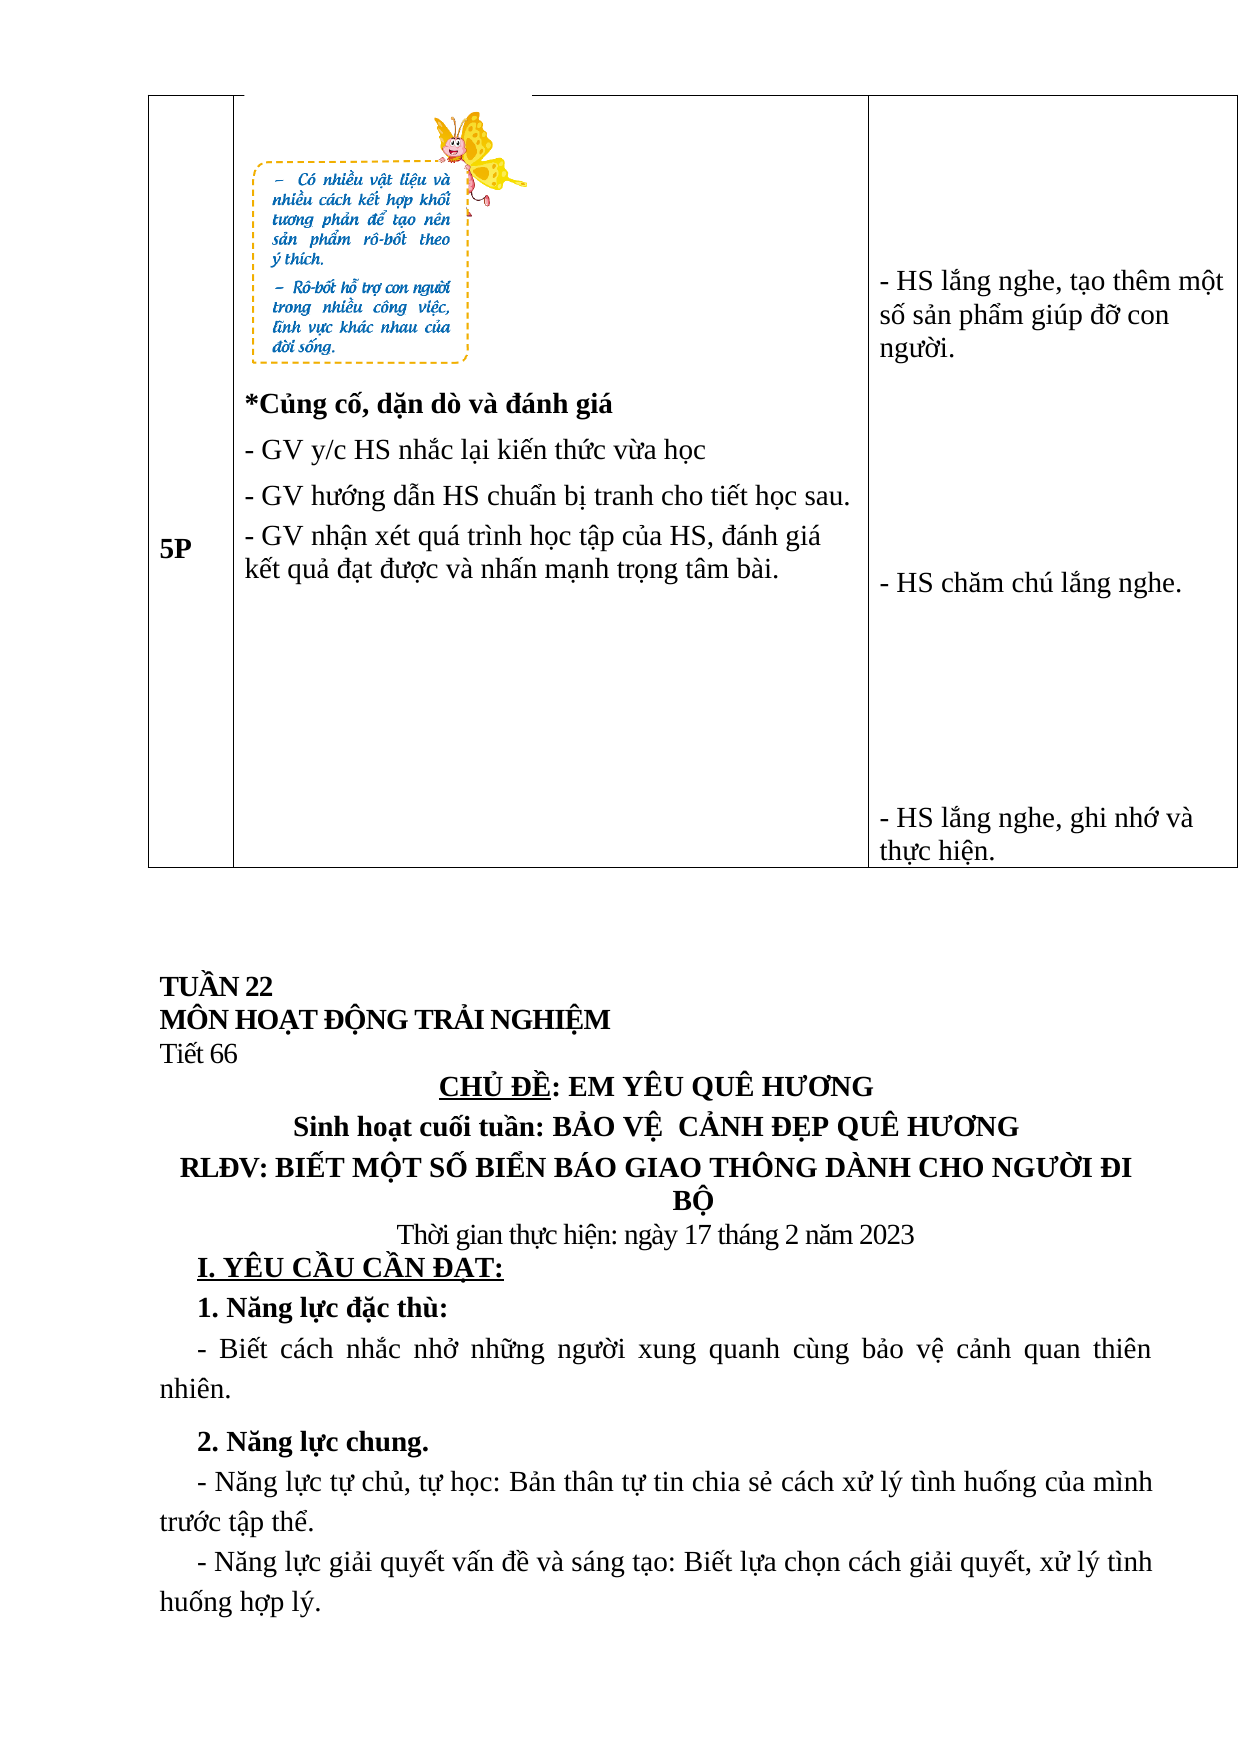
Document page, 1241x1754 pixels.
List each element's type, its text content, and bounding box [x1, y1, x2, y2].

text - Năng lực giải quyết vấn đề và sáng tạo: Biết lựa chọn cách giải quyết, xử lý tình huống hợp lý. [159, 1544, 1153, 1618]
text MÔN HOẠT ĐỘNG TRẢI NGHIỆM [159, 1002, 1153, 1036]
table_cell 5P 15P 10P 5P [149, 96, 233, 867]
text TUẦN 22 [159, 969, 1153, 1002]
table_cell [234, 96, 868, 867]
text Sinh hoạt cuối tuần: BẢO VỆ CẢNH ĐẸP QUÊ HƯƠNG [159, 1109, 1153, 1143]
text - Biết cách nhắc nhở những người xung quanh cùng bảo vệ cảnh quan thiên nhiên. [159, 1331, 1153, 1404]
text RLĐV: BIẾT MỘT SỐ BIỂN BÁO GIAO THÔNG DÀNH CHO NGƯỜI ĐI BỘ [159, 1150, 1153, 1217]
text 2. Năng lực chung. [159, 1424, 1153, 1457]
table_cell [869, 96, 1237, 867]
text - Năng lực tự chủ, tự học: Bản thân tự tin chia sẻ cách xử lý tình huống của mình trước tập thể. [159, 1464, 1153, 1538]
picture [244, 95, 532, 374]
text Thời gian thực hiện: ngày 17 tháng 2 năm 2023 [159, 1217, 1153, 1250]
text CHỦ ĐỀ: EM YÊU QUÊ HƯƠNG [159, 1069, 1153, 1103]
text I. YÊU CẦU CẦN ĐẠT: [159, 1250, 1153, 1284]
text Tiết 66 [159, 1036, 1153, 1069]
text 1. Năng lực đặc thù: [159, 1291, 1153, 1324]
